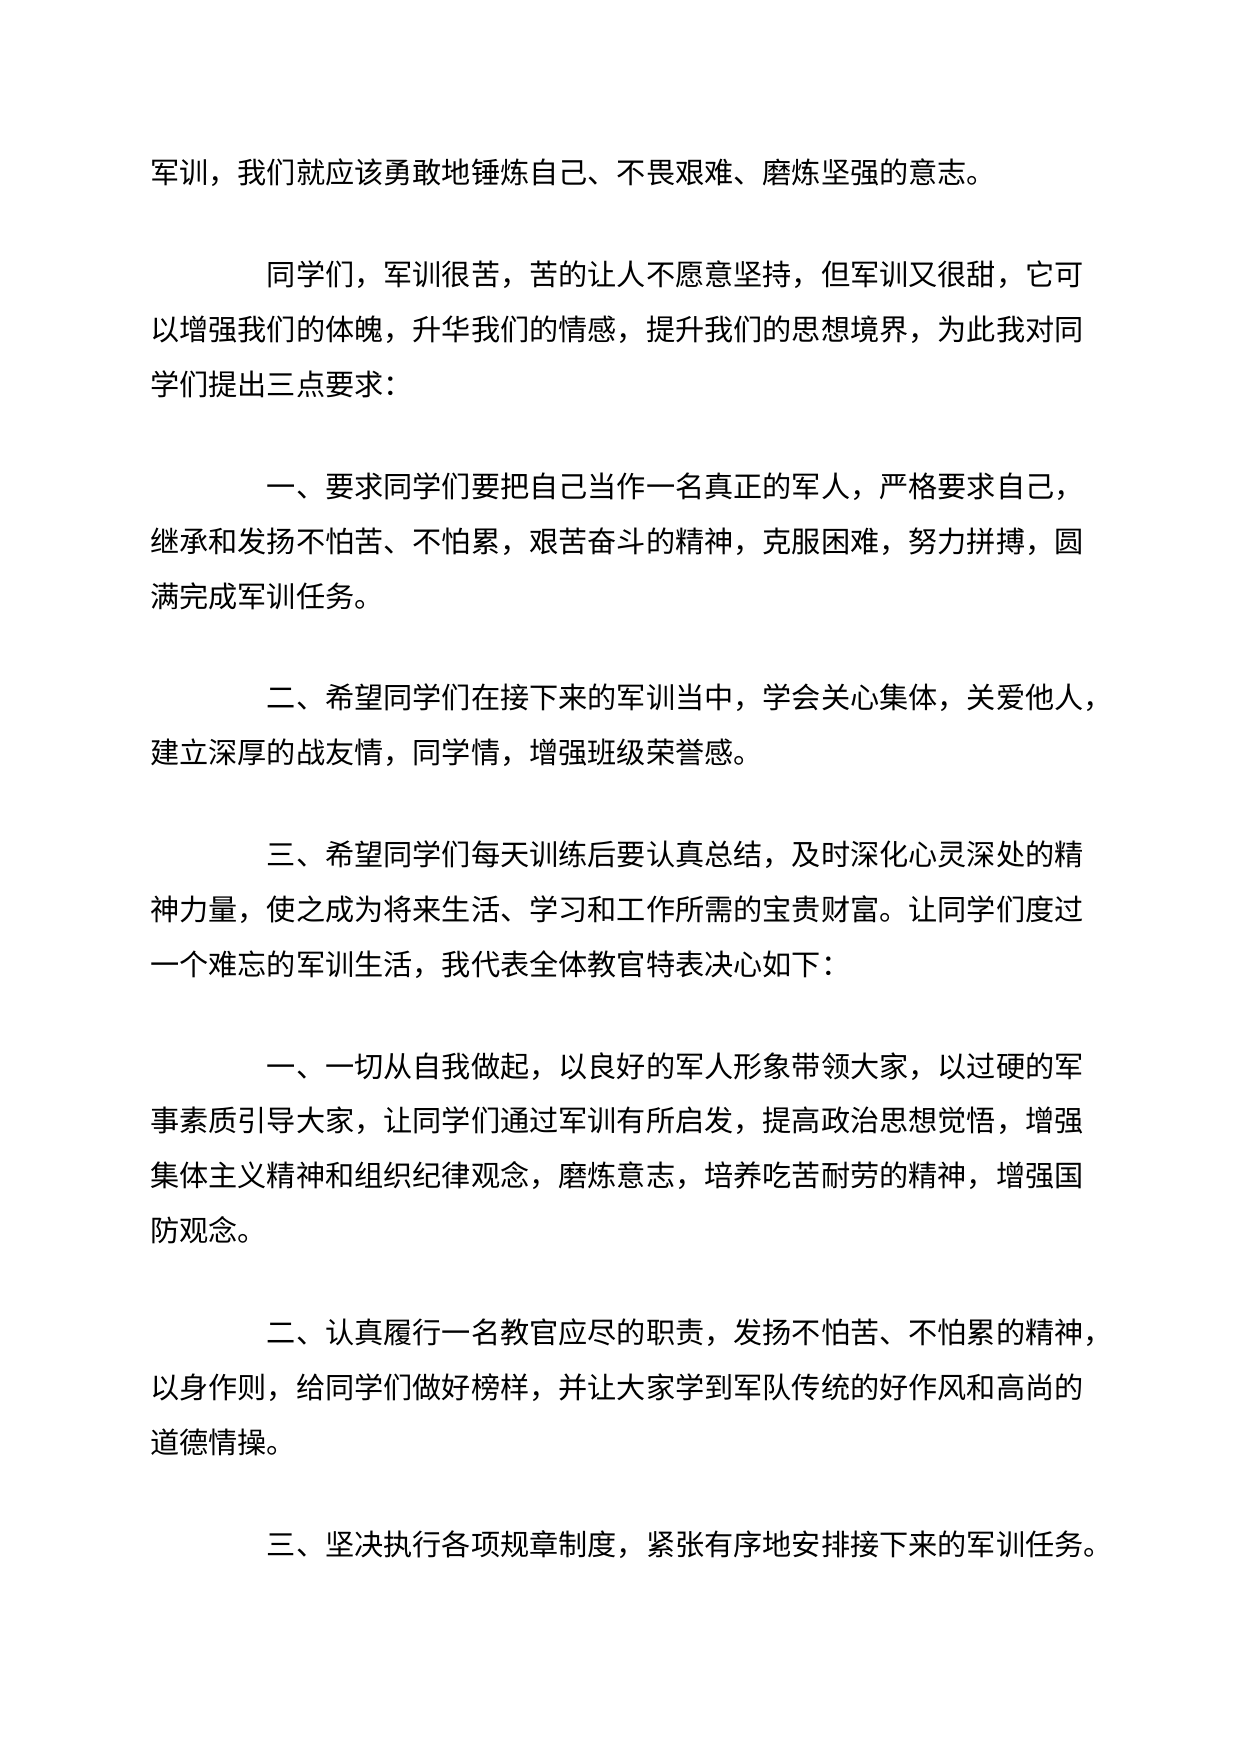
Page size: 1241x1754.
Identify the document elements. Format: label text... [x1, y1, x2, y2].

text 三、坚决执行各项规章制度，紧张有序地安排接下来的军训任务。 [150, 1521, 1090, 1563]
text 二、希望同学们在接下来的军训当中，学会关心集体，关爱他人，建立深厚的战友情，同学情，增强班级荣誉感。 [150, 675, 1090, 772]
text 二、认真履行一名教官应尽的职责，发扬不怕苦、不怕累的精神，以身作则，给同学们做好榜样，并让大家学到军队传统的好作风和高尚的道德情操。 [150, 1309, 1090, 1462]
text 一、要求同学们要把自己当作一名真正的军人，严格要求自己，继承和发扬不怕苦、不怕累，艰苦奋斗的精神，克服困难，努力拼搏，圆满完成军训任务。 [150, 463, 1090, 615]
text 一、一切从自我做起，以良好的军人形象带领大家，以过硬的军事素质引导大家，让同学们通过军训有所启发，提高政治思想觉悟，增强集体主义精神和组织纪律观念，磨炼意志，培养吃苦耐劳的精神，增强国防观念。 [150, 1043, 1090, 1250]
text 同学们，军训很苦，苦的让人不愿意坚持，但军训又很甜，它可以增强我们的体魄，升华我们的情感，提升我们的思想境界，为此我对同学们提出三点要求： [150, 252, 1090, 404]
text 三、希望同学们每天训练后要认真总结，及时深化心灵深处的精神力量，使之成为将来生活、学习和工作所需的宝贵财富。让同学们度过一个难忘的军训生活，我代表全体教官特表决心如下： [150, 832, 1090, 984]
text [150, 150, 1090, 192]
